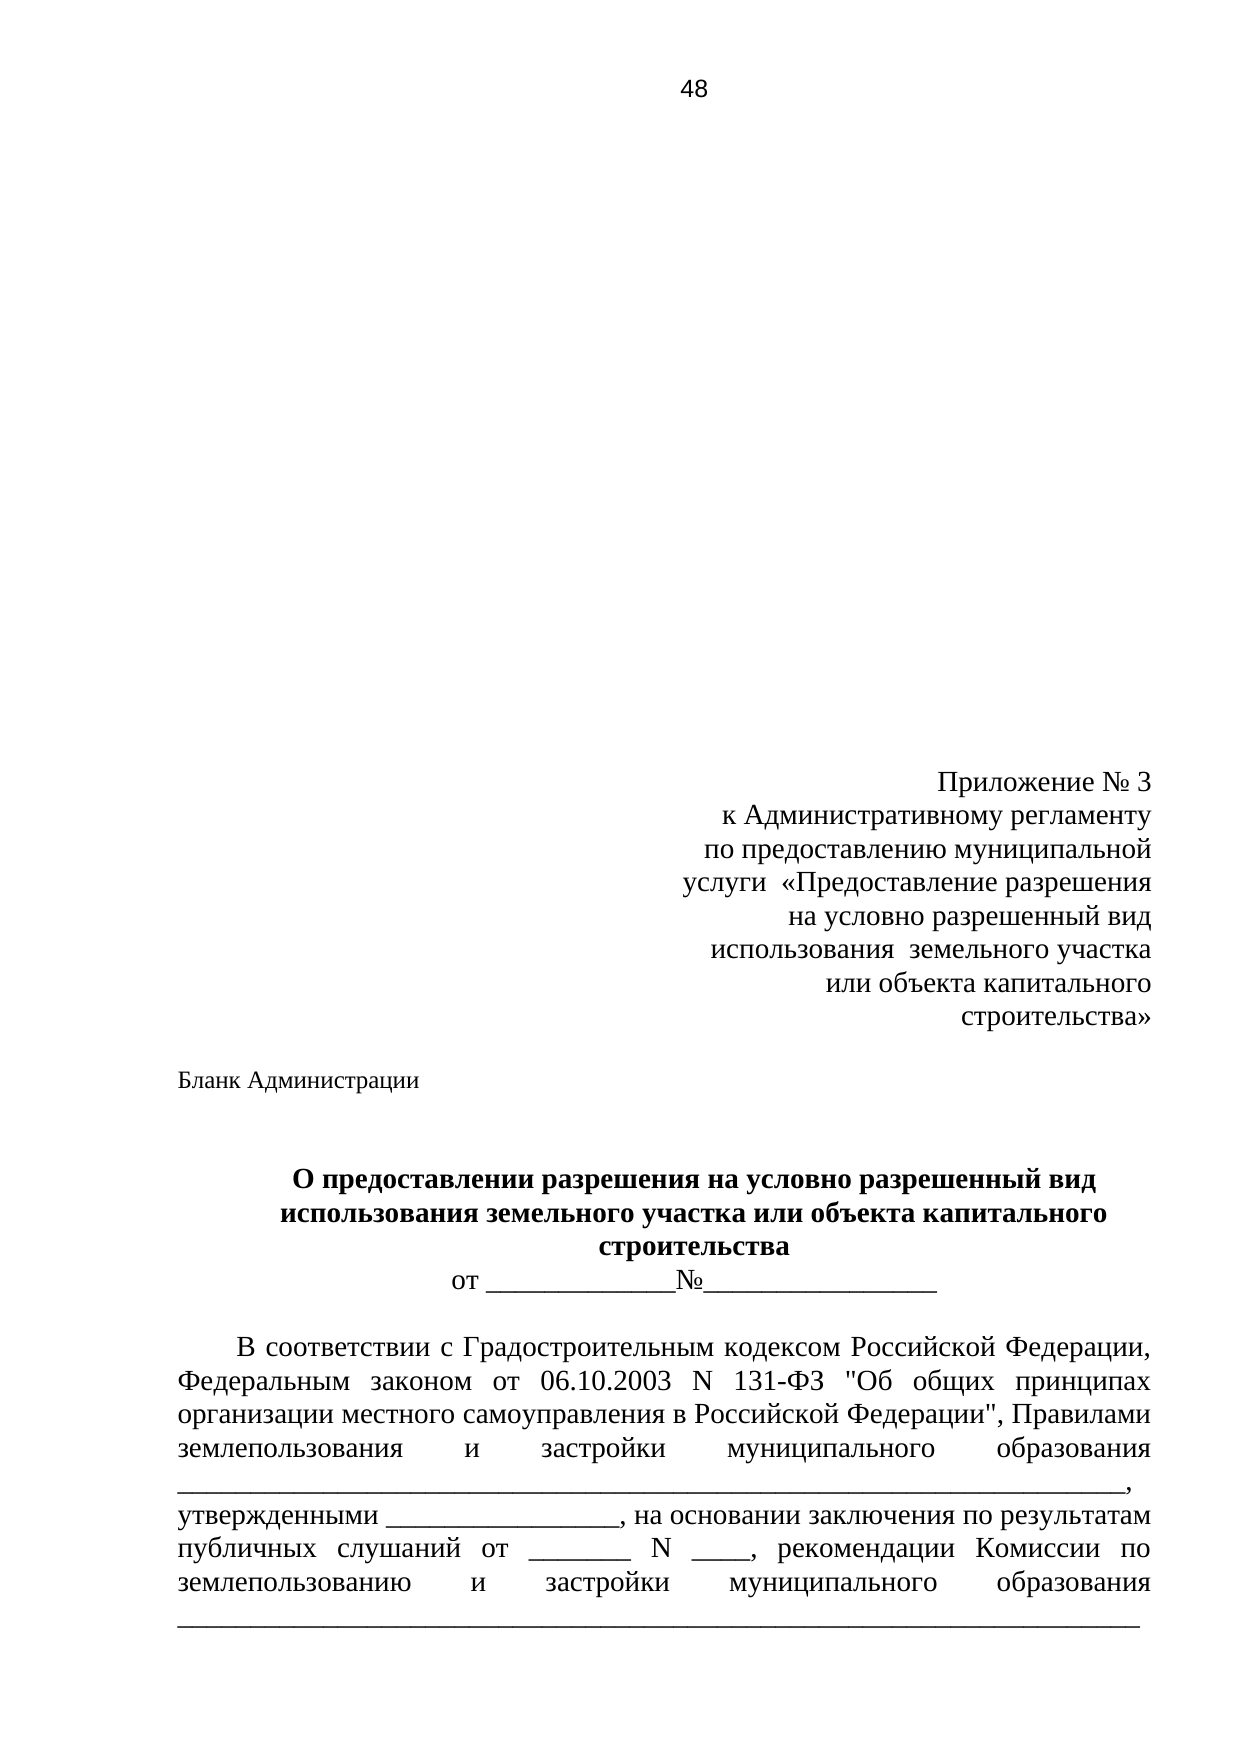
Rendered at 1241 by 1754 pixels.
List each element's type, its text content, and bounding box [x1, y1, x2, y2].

text по предоставлению муниципальной [177, 831, 1152, 864]
text Приложение № 3 [177, 764, 1152, 797]
text на условно разрешенный вид [177, 898, 1152, 931]
text Бланк Администрации [177, 1066, 1152, 1094]
text услуги «Предоставление разрешения [177, 864, 1152, 898]
text использования земельного участка или объекта капитального [177, 1195, 1152, 1228]
text от _____________№________________ [177, 1262, 1152, 1296]
text строительства» [177, 998, 1152, 1032]
text строительства [177, 1228, 1152, 1262]
text использования земельного участка [177, 931, 1152, 965]
text или объекта капитального [177, 965, 1152, 998]
text О предоставлении разрешения на условно разрешенный вид [177, 1161, 1152, 1195]
text к Административному регламенту [177, 797, 1152, 831]
text В соответствии с Градостроительным кодексом Российской Федерации, Федеральным законом от 06.10.2003 N 131-ФЗ "Об общих принципах организации местного самоуправления в Российской Федерации", Правилами землепользования и застройки муниципального образования _________________________________________________________________, утвержденными ________________, на основании заключения по результатам публичных слушаний от _______ N ____, рекомендации Комиссии по землепользованию и застройки муниципального образования __________________________________________________________________ [177, 1329, 1152, 1631]
